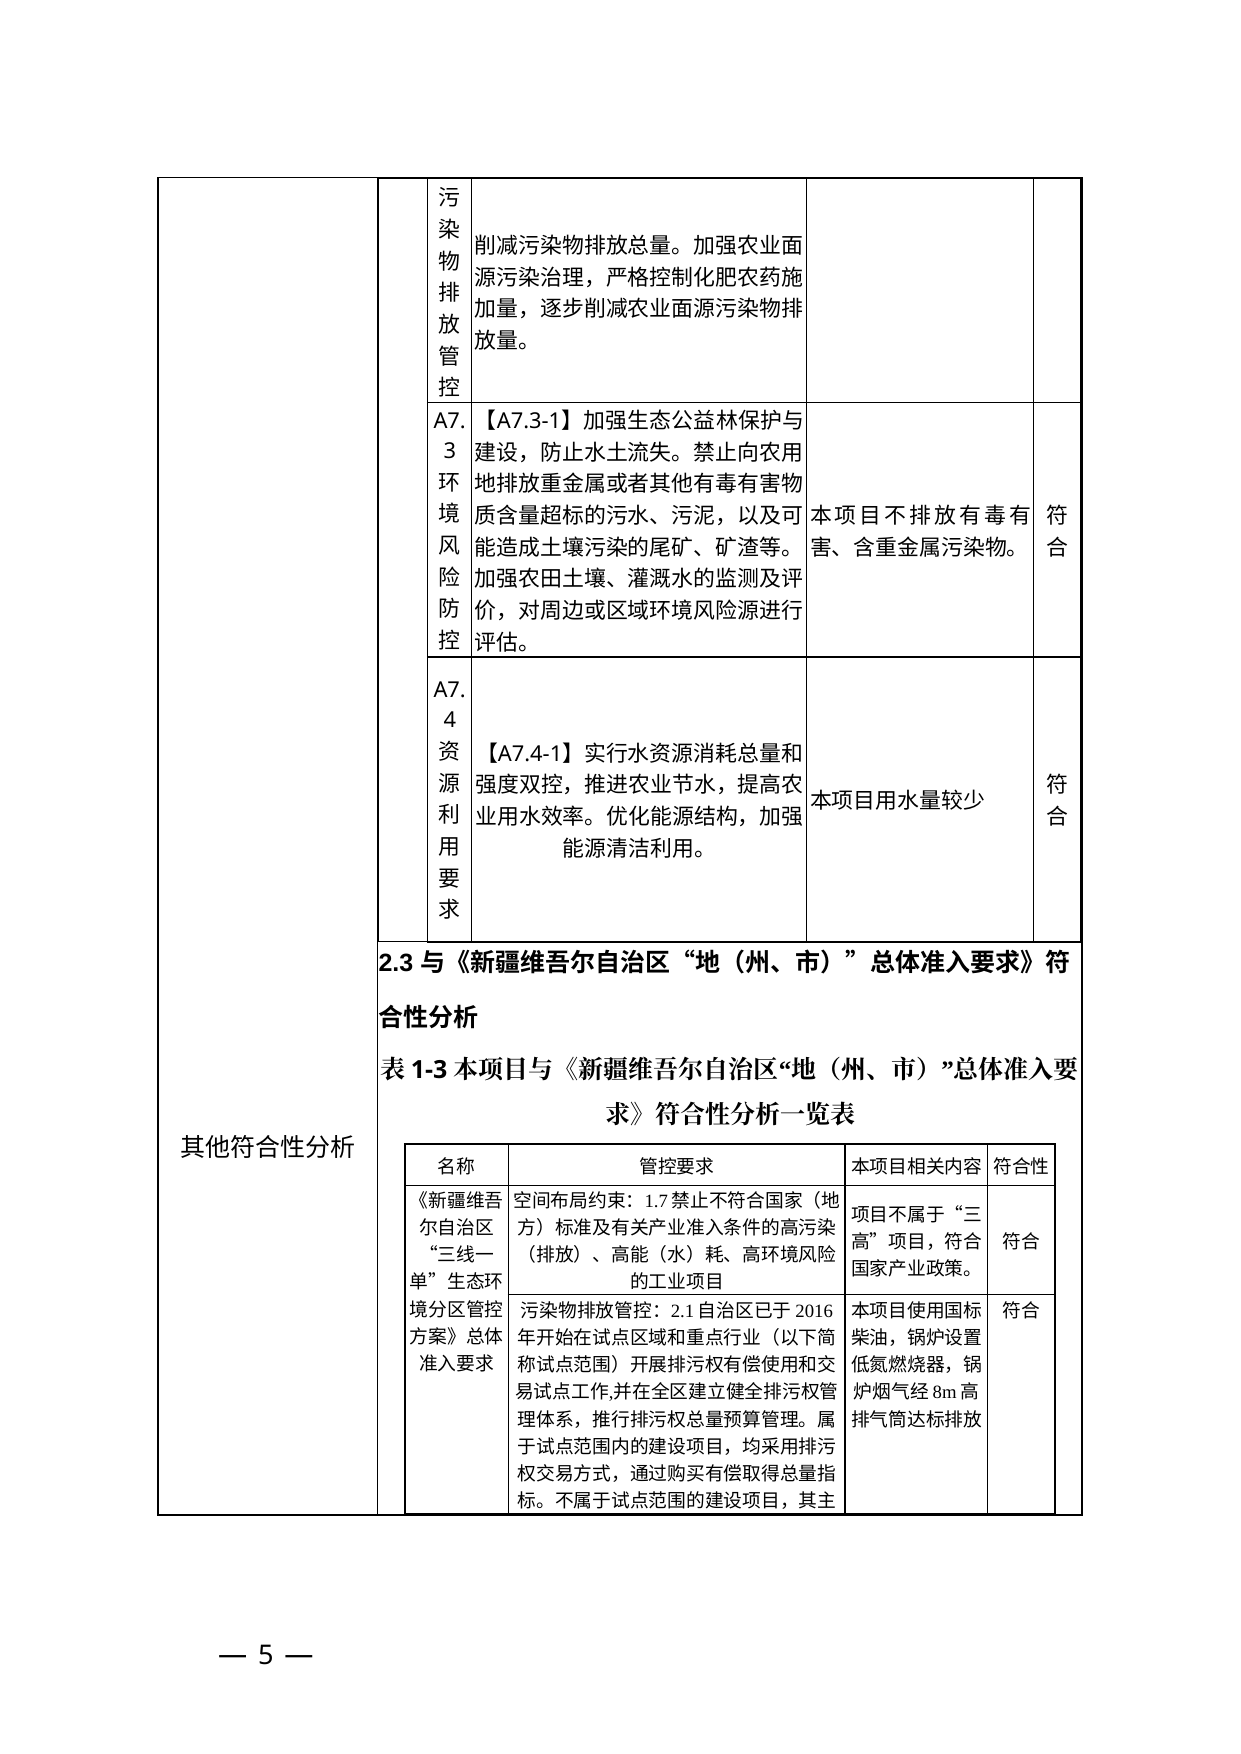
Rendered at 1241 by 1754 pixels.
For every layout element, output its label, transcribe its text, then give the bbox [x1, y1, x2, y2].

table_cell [472, 179, 806, 402]
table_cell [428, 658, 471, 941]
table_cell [159, 178, 377, 1514]
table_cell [378, 942, 1081, 1514]
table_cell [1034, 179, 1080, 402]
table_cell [807, 179, 1033, 402]
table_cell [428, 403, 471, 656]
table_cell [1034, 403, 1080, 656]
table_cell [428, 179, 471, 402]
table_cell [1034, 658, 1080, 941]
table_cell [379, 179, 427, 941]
